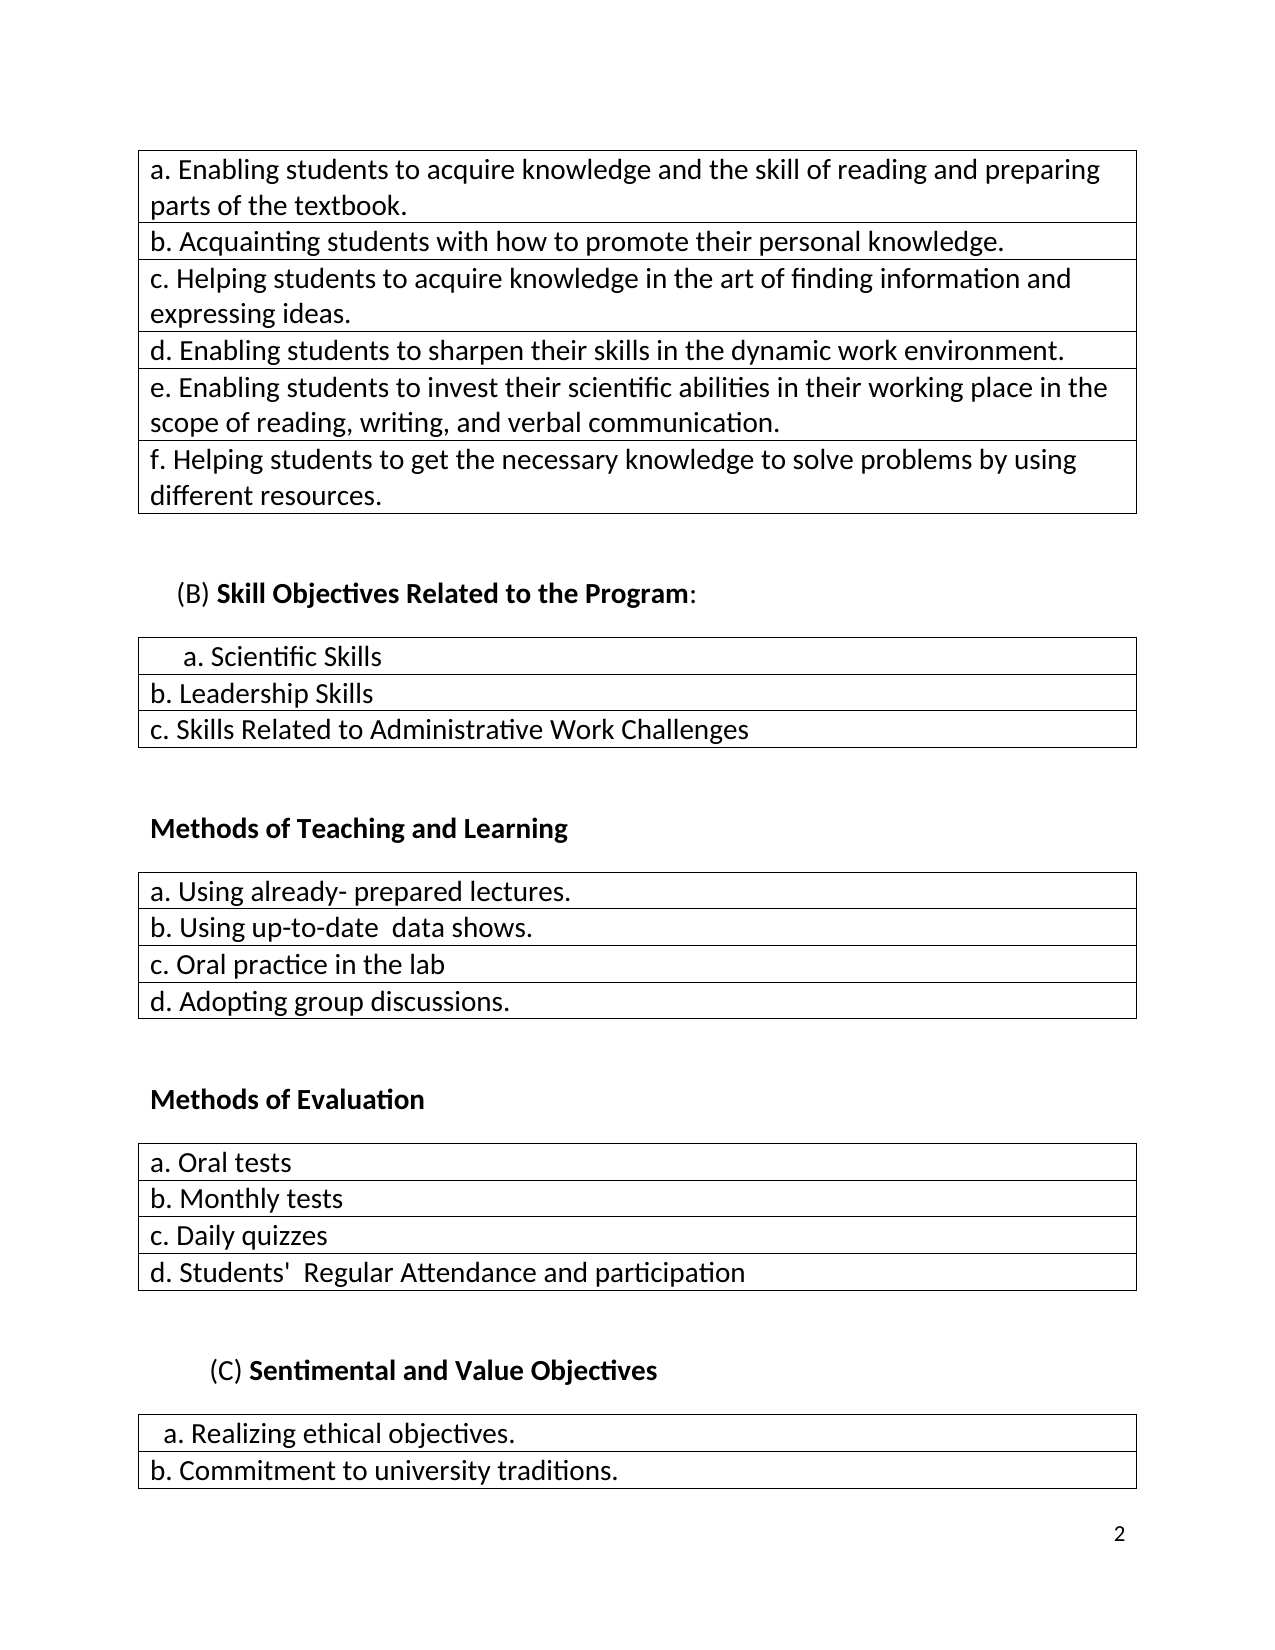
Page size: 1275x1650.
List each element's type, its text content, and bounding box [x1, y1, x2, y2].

text Methods of Evaluation [150, 1081, 1125, 1117]
table_cell c. Oral practice in the lab [139, 946, 1136, 982]
table_header a. Using already- prepared lectures. [139, 873, 1136, 908]
table_header a. Enabling students to acquire knowledge and the skill of reading and preparing parts of the textbook. [139, 151, 1136, 222]
table_cell b. Leadership Skills [139, 675, 1136, 710]
table_cell b. Acquainting students with how to promote their personal knowledge. [139, 223, 1136, 259]
table_cell c. Daily quizzes [139, 1217, 1136, 1253]
table_cell d. Students' Regular Attendance and participation [139, 1254, 1136, 1289]
text (C) Sentimental and Value Objectives [150, 1352, 1125, 1388]
table_header a. Oral tests [139, 1144, 1136, 1179]
table_cell c. Helping students to acquire knowledge in the art of finding information and expressing ideas. [139, 260, 1136, 331]
text Methods of Teaching and Learning [150, 810, 1125, 846]
table_cell c. Skills Related to Administrative Work Challenges [139, 711, 1136, 747]
table_header a. Scientific Skills [139, 638, 1136, 674]
table_cell b. Monthly tests [139, 1181, 1136, 1216]
table_cell d. Adopting group discussions. [139, 983, 1136, 1018]
table_cell e. Enabling students to invest their scientific abilities in their working place in the scope of reading, writing, and verbal communication. [139, 369, 1136, 440]
table_header a. Realizing ethical objectives. [139, 1415, 1136, 1451]
table_cell f. Helping students to get the necessary knowledge to solve problems by using different resources. [139, 441, 1136, 512]
text (B) Skill Objectives Related to the Program: [150, 575, 1125, 611]
table_cell b. Using up-to-date data shows. [139, 909, 1136, 945]
table_cell d. Enabling students to sharpen their skills in the dynamic work environment. [139, 332, 1136, 368]
table_cell b. Commitment to university traditions. [139, 1452, 1136, 1487]
